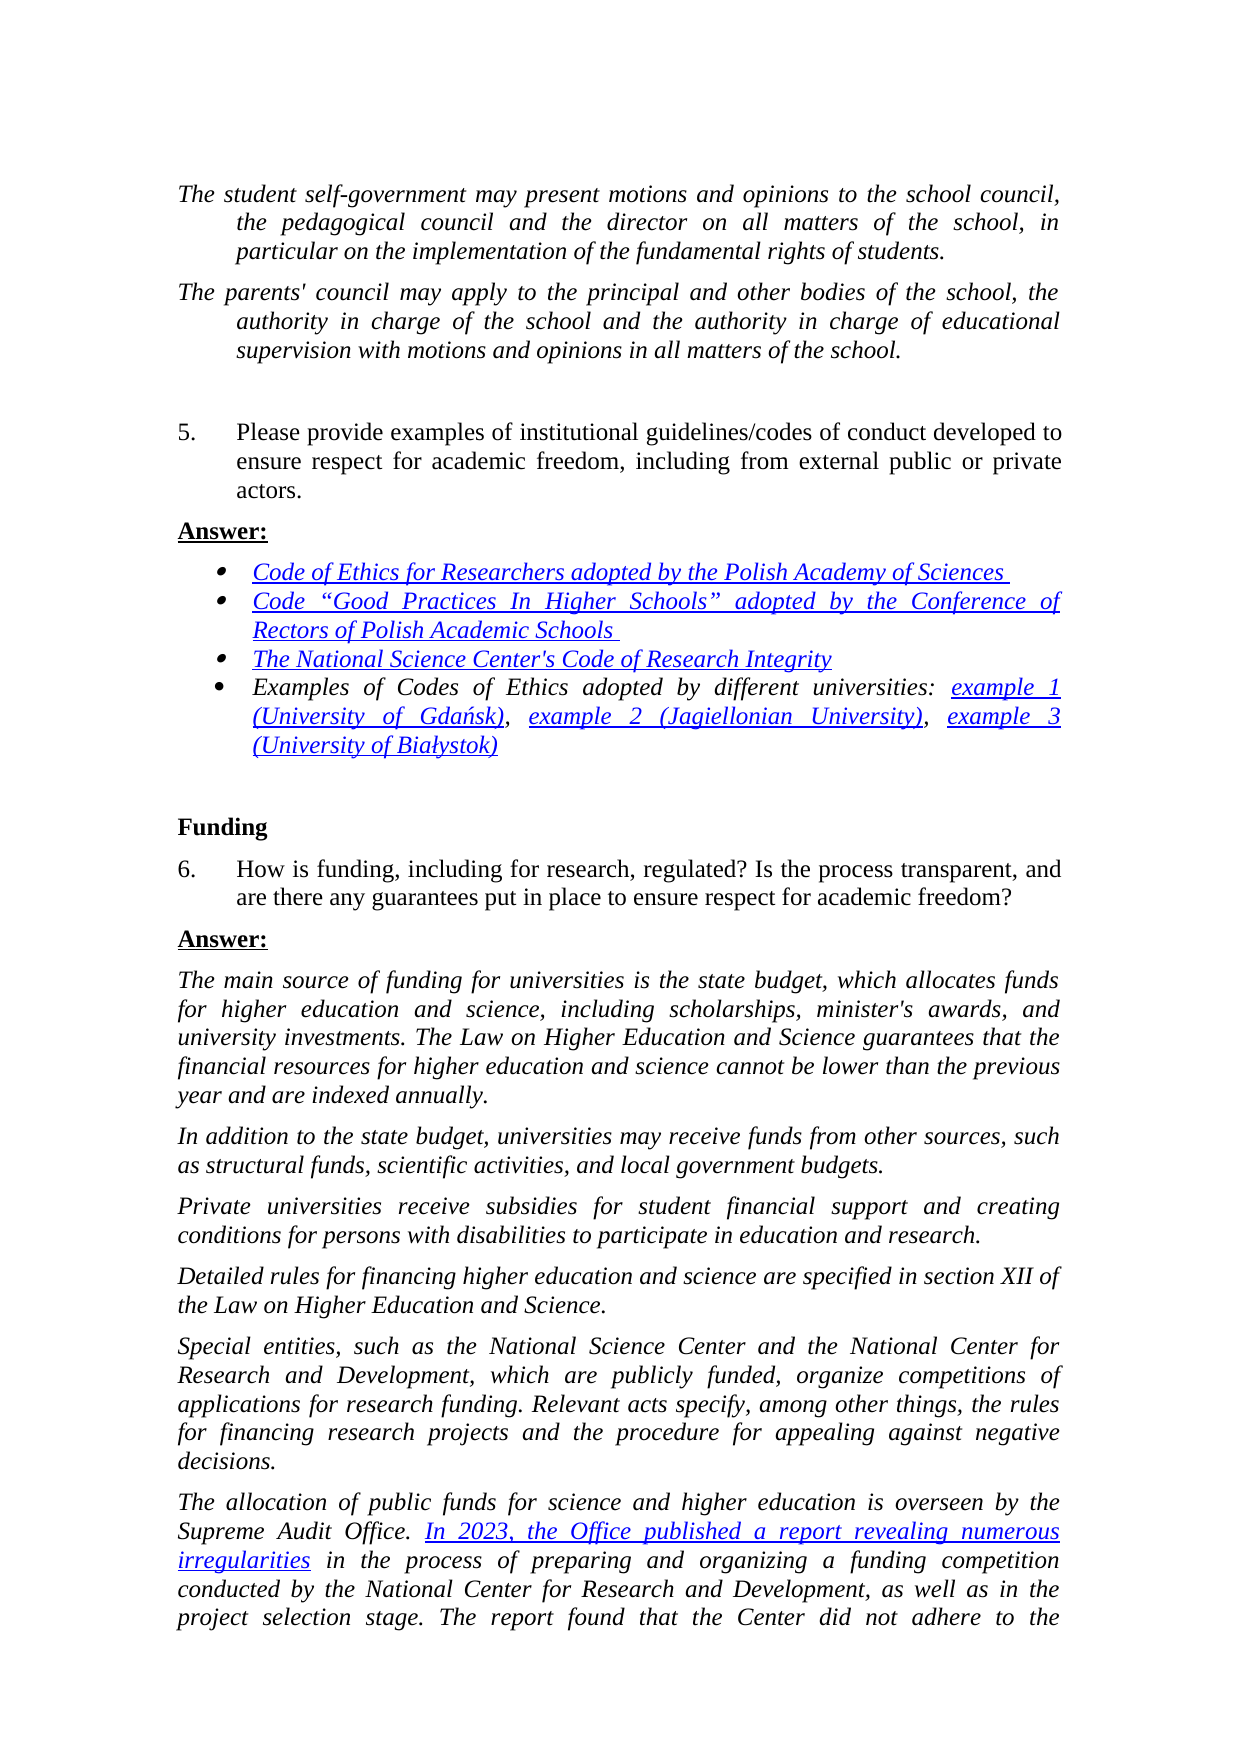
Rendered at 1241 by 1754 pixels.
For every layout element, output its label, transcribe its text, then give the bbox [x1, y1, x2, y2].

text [177, 1487, 1063, 1631]
text The main source of funding for universities is the state budget, which allocates funds for higher education and science, including scholarships, minister's awards, and university investments. The Law on Higher Education and Science guarantees that the financial resources for higher education and science cannot be lower than the previous year and are indexed annually. [177, 965, 1063, 1109]
text Detailed rules for financing higher education and science are specified in section XII of the Law on Higher Education and Science. [177, 1261, 1063, 1319]
list Examples of Codes of Ethics adopted by different universities: example 1 (University of Gdańsk), example 2 (Jagiellonian University), example 3 (University of Białystok) [215, 672, 1063, 759]
list Code of Ethics for Researchers adopted by the Polish Academy of Sciences [215, 557, 1063, 586]
text In addition to the state budget, universities may receive funds from other sources, such as structural funds, scientific activities, and local government budgets. [177, 1121, 1063, 1179]
text Private universities receive subsidies for student financial support and creating conditions for persons with disabilities to participate in education and research. [177, 1191, 1063, 1249]
text The student self-government may present motions and opinions to the school council, the pedagogical council and the director on all matters of the school, in particular on the implementation of the fundamental rights of students. [177, 179, 1063, 265]
text Answer: [177, 924, 1063, 952]
text Funding [177, 812, 1063, 841]
text Special entities, such as the National Science Center and the National Center for Research and Development, which are publicly funded, organize competitions of applications for research funding. Relevant acts specify, among other things, the rules for financing research projects and the procedure for appealing against negative decisions. [177, 1331, 1063, 1475]
text 5. Please provide examples of institutional guidelines/codes of conduct developed to ensure respect for academic freedom, including from external public or private actors. [177, 417, 1063, 504]
text The parents' council may apply to the principal and other bodies of the school, the authority in charge of the school and the authority in charge of educational supervision with motions and opinions in all matters of the school. [177, 277, 1063, 364]
text 6. How is funding, including for research, regulated? Is the process transparent, and are there any guarantees put in place to ensure respect for academic freedom? [177, 854, 1063, 911]
list Code “Good Practices In Higher Schools” adopted by the Conference of Rectors of Polish Academic Schools [215, 586, 1063, 644]
list The National Science Center's Code of Research Integrity [215, 644, 1063, 672]
text Answer: [177, 516, 1063, 545]
